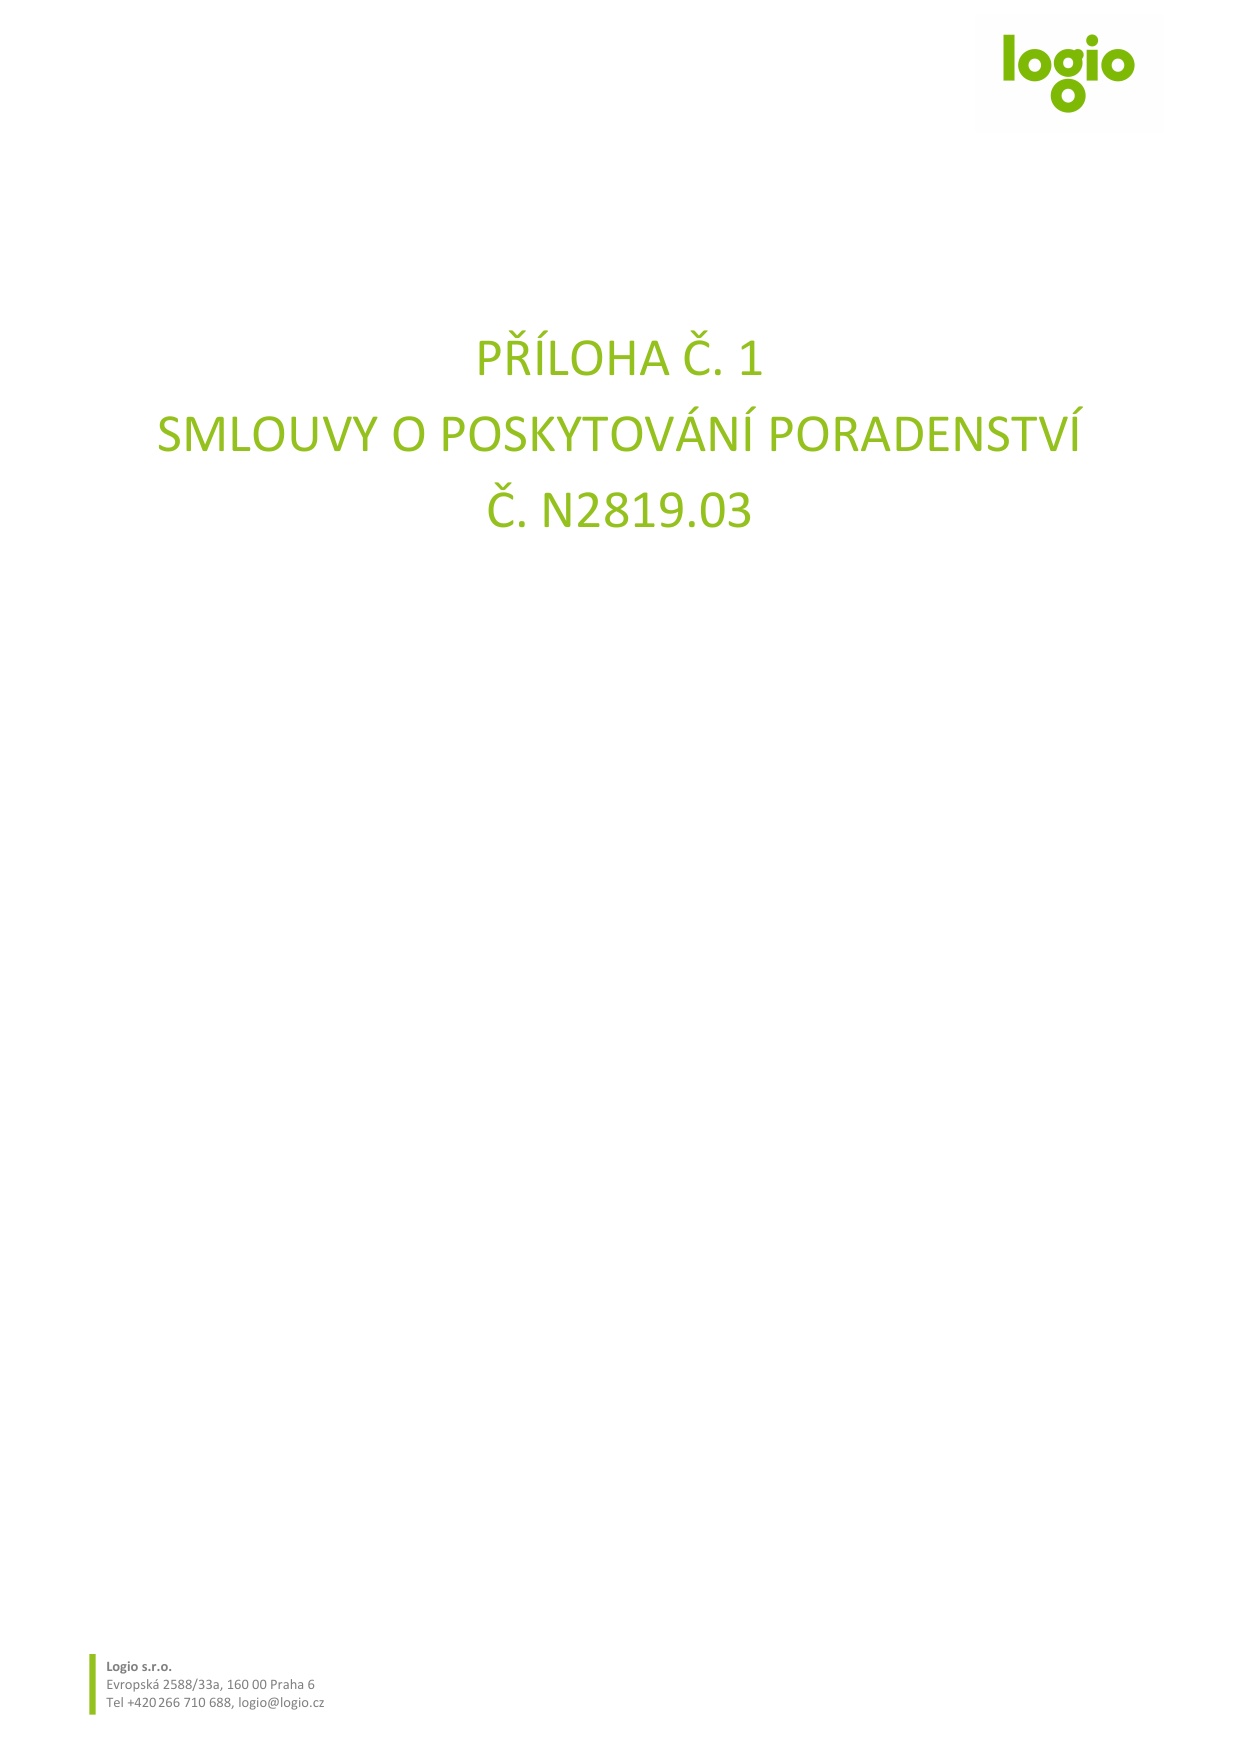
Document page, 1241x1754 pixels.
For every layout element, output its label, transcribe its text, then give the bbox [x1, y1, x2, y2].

text PŘÍLOHA Č. 1 SMLOUVY O POSKYTOVÁNÍ PORADENSTVÍ Č. N2819.03 [148, 322, 1093, 541]
picture [974, 14, 1164, 133]
